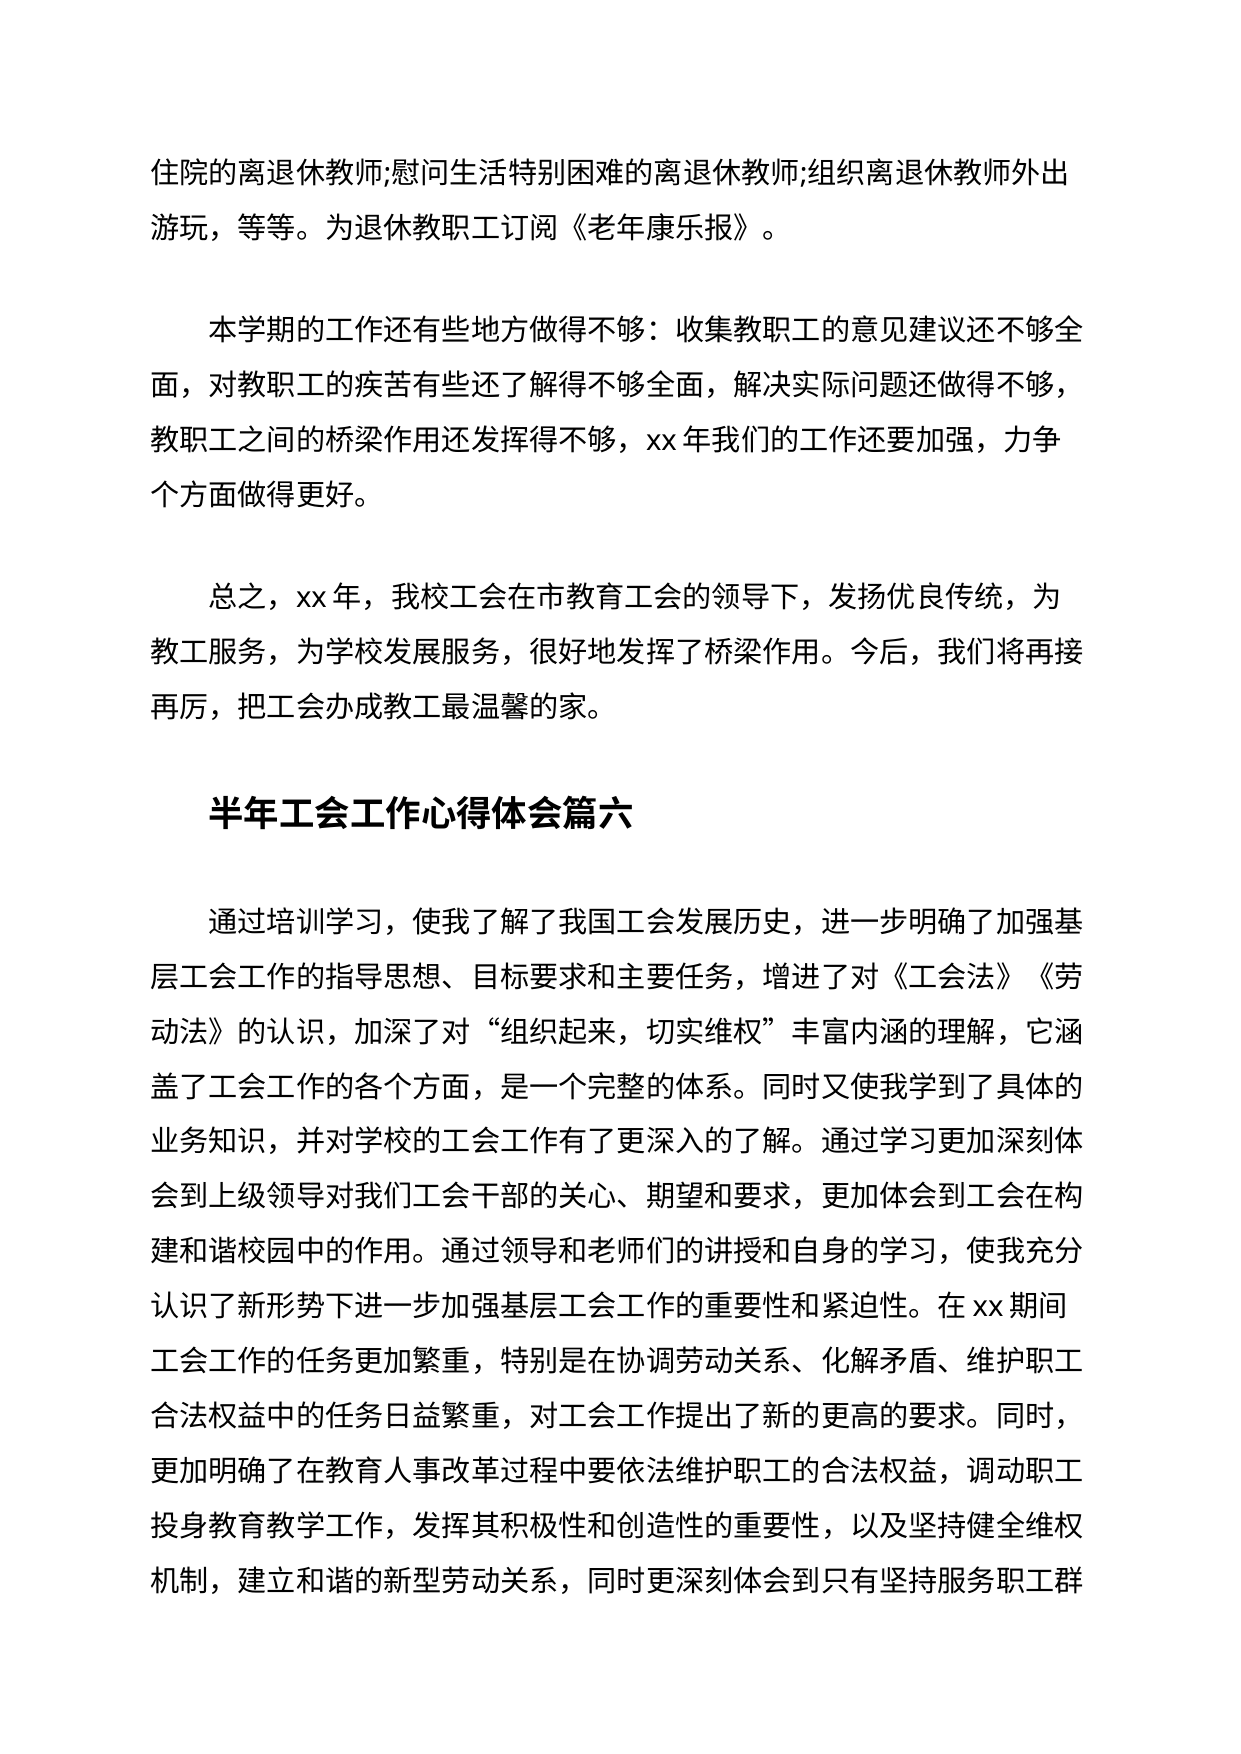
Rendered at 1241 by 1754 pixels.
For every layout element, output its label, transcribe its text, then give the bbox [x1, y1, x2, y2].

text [150, 898, 1090, 1599]
text 半年工会工作心得体会篇六 [150, 785, 1090, 836]
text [150, 150, 1090, 247]
text 本学期的工作还有些地方做得不够：收集教职工的意见建议还不够全面，对教职工的疾苦有些还了解得不够全面，解决实际问题还做得不够，教职工之间的桥梁作用还发挥得不够，xx年我们的工作还要加强，力争个方面做得更好。 [150, 307, 1090, 514]
text 总之，xx年，我校工会在市教育工会的领导下，发扬优良传统，为教工服务，为学校发展服务，很好地发挥了桥梁作用。今后，我们将再接再厉，把工会办成教工最温馨的家。 [150, 573, 1090, 726]
